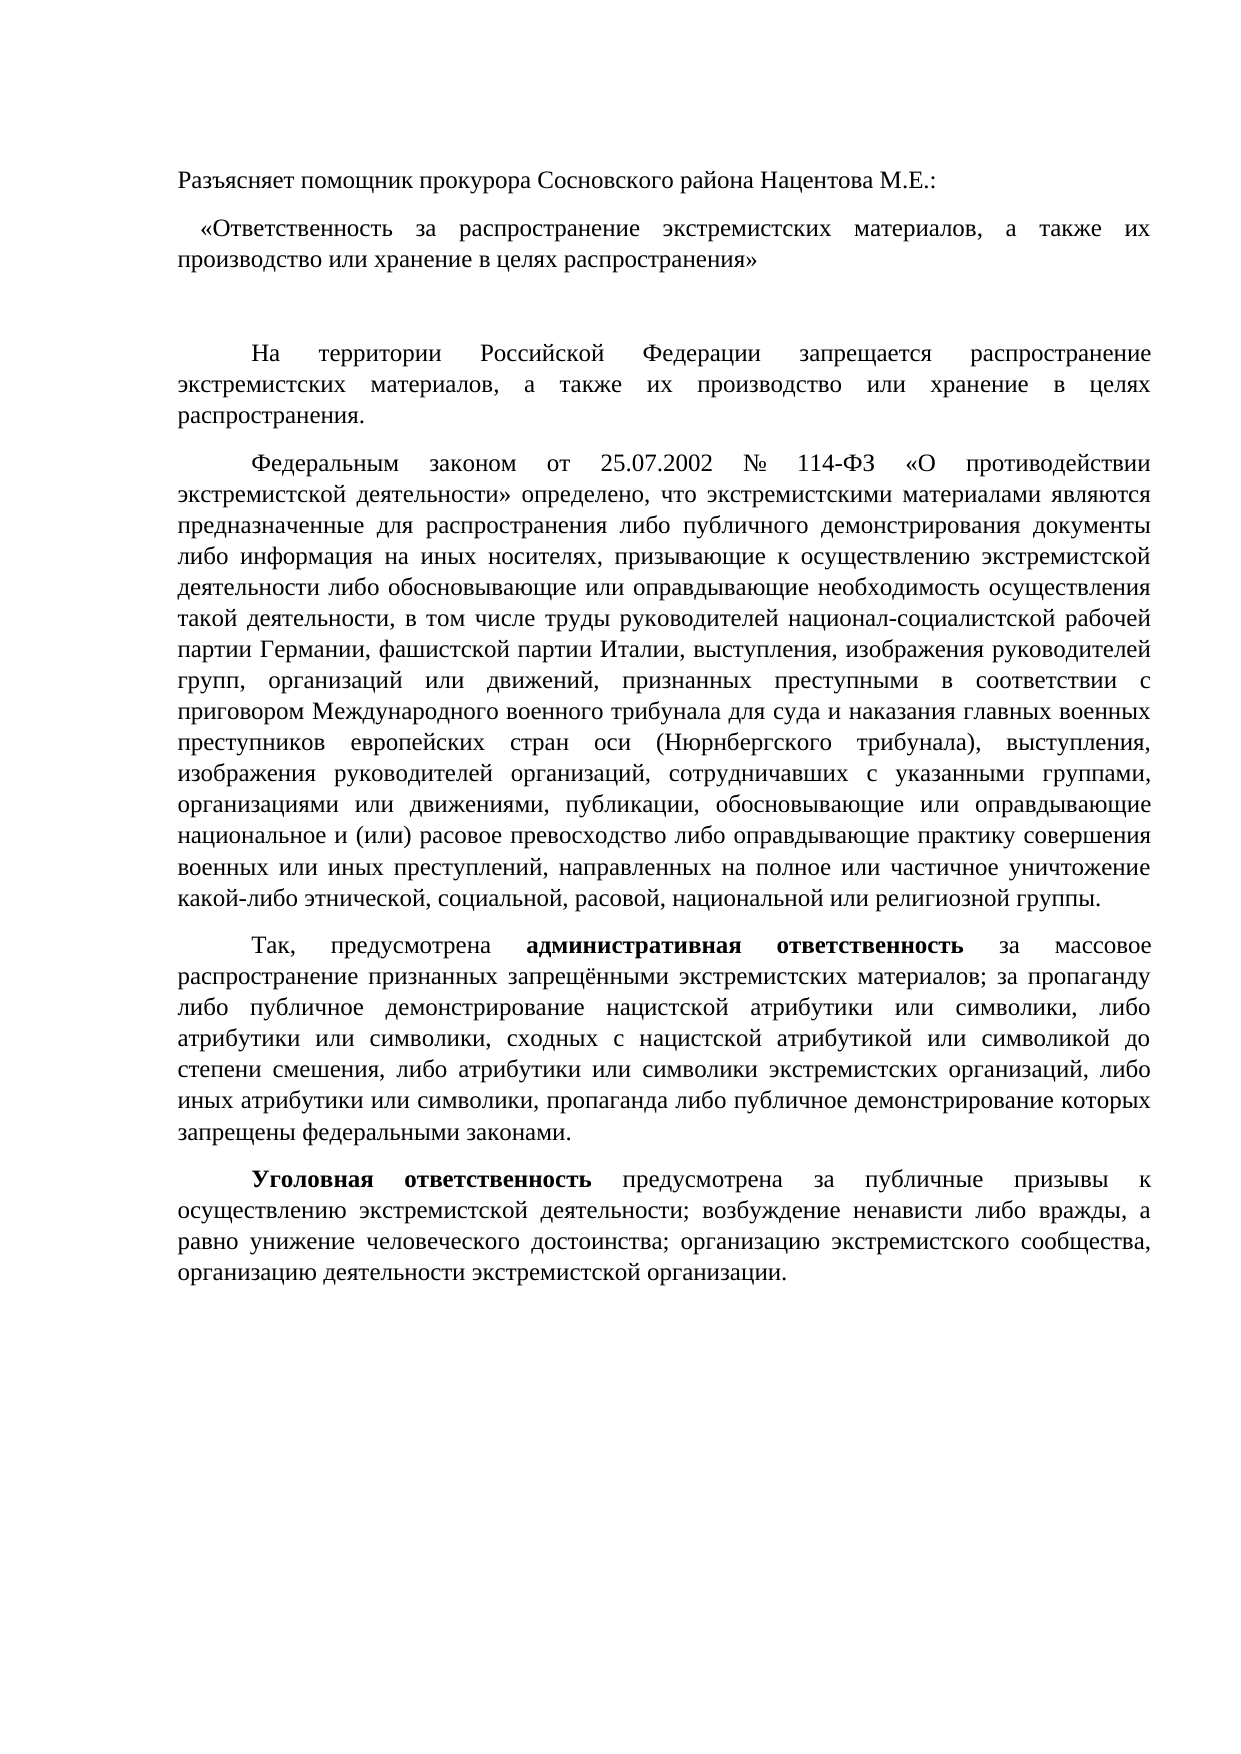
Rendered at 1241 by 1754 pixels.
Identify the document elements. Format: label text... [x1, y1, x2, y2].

text Уголовная ответственность предусмотрена за публичные призывы к осуществлению экстремистской деятельности; возбуждение ненависти либо вражды, а равно унижение человеческого достоинства; организацию экстремистского сообщества, организацию деятельности экстремистской организации. [177, 1164, 1152, 1286]
text «Ответственность за распространение экстремистских материалов, а также их производство или хранение в целях распространения» [177, 213, 1152, 272]
text На территории Российской Федерации запрещается распространение экстремистских материалов, а также их производство или хранение в целях распространения. [177, 338, 1152, 429]
text Разъясняет помощник прокурора Сосновского района Нацентова М.Е.: [177, 165, 1152, 194]
text Так, предусмотрена административная ответственность за массовое распространение признанных запрещёнными экстремистских материалов; за пропаганду либо публичное демонстрирование нацистской атрибутики или символики, либо атрибутики или символики, сходных с нацистской атрибутикой или символикой до степени смешения, либо атрибутики или символики экстремистских организаций, либо иных атрибутики или символики, пропаганда либо публичное демонстрирование которых запрещены федеральными законами. [177, 930, 1152, 1145]
text Федеральным законом от 25.07.2002 № 114-ФЗ «О противодействии экстремистской деятельности» определено, что экстремистскими материалами являются предназначенные для распространения либо публичного демонстрирования документы либо информация на иных носителях, призывающие к осуществлению экстремистской деятельности либо обосновывающие или оправдывающие необходимость осуществления такой деятельности, в том числе труды руководителей национал-социалистской рабочей партии Германии, фашистской партии Италии, выступления, изображения руководителей групп, организаций или движений, признанных преступными в соответствии с приговором Международного военного трибунала для суда и наказания главных военных преступников европейских стран оси (Нюрнбергского трибунала), выступления, изображения руководителей организаций, сотрудничавших с указанными группами, организациями или движениями, публикации, обосновывающие или оправдывающие национальное и (или) расовое превосходство либо оправдывающие практику совершения военных или иных преступлений, направленных на полное или частичное уничтожение какой-либо этнической, социальной, расовой, национальной или религиозной группы. [177, 448, 1152, 911]
